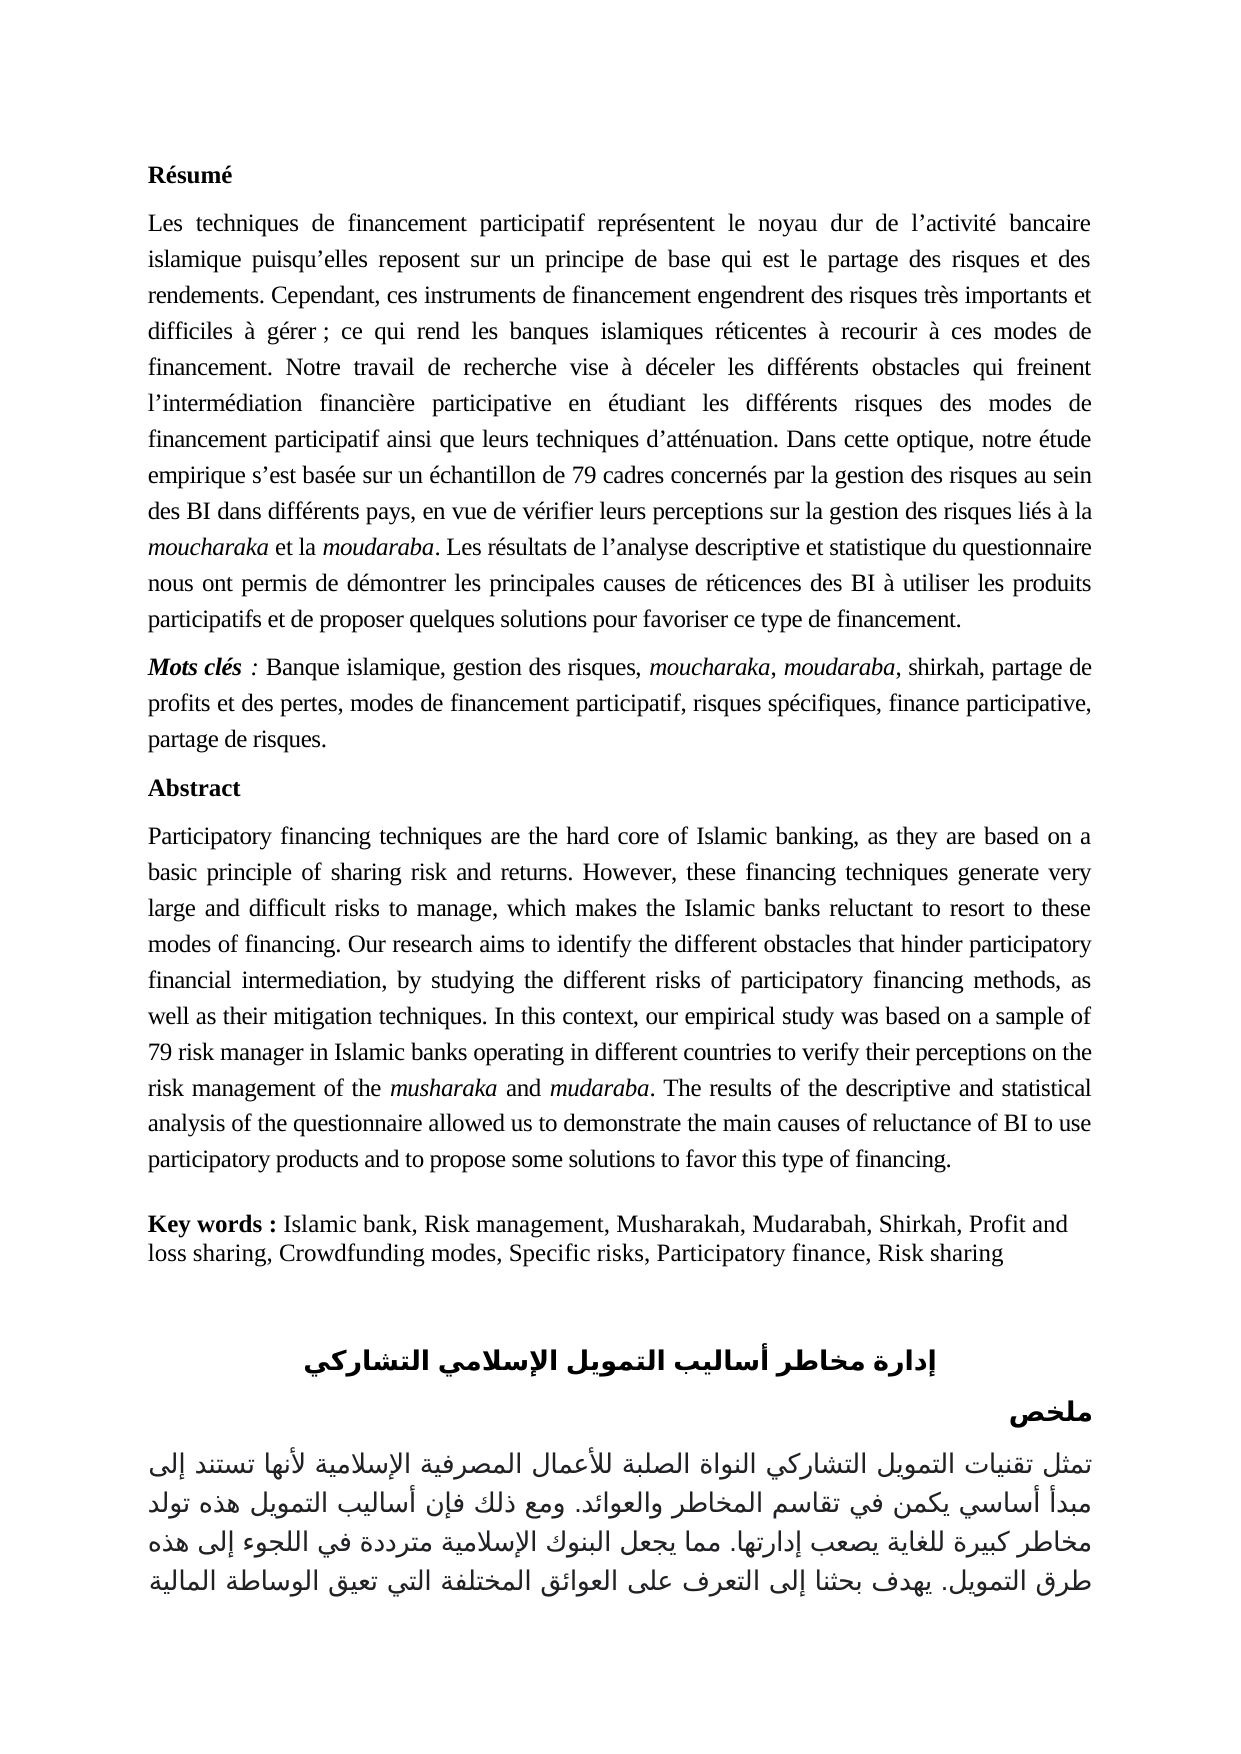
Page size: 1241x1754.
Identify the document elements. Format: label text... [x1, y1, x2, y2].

text إدارة مخاطر أساليب التمويل الإسلامي التشاركي [148, 1345, 1093, 1376]
text Résumé [148, 160, 1093, 189]
text ملخص [148, 1396, 1093, 1427]
text Les techniques de financement participatif représentent le noyau dur de l’activité bancaire islamique puisqu’elles reposent sur un principe de base qui est le partage des risques et des rendements. Cependant, ces instruments de financement engendrent des risques très importants et difficiles à gérer ; ce qui rend les banques islamiques réticentes à recourir à ces modes de financement. Notre travail de recherche vise à déceler les différents obstacles qui freinent l’intermédiation financière participative en étudiant les différents risques des modes de financement participatif ainsi que leurs techniques d’atténuation. Dans cette optique, notre étude empirique s’est basée sur un échantillon de 79 cadres concernés par la gestion des risques au sein des BI dans différents pays, en vue de vérifier leurs perceptions sur la gestion des risques liés à la moucharaka et la moudaraba. Les résultats de l’analyse descriptive et statistique du questionnaire nous ont permis de démontrer les principales causes de réticences des BI à utiliser les produits participatifs et de proposer quelques solutions pour favoriser ce type de financement. [148, 208, 1093, 633]
text Key words : Islamic bank, Risk management, Musharakah, Mudarabah, Shirkah, Profit and loss sharing, Crowdfunding modes, Specific risks, Participatory finance, Risk sharing [148, 1209, 1093, 1267]
text Mots clés : Banque islamique, gestion des risques, moucharaka, moudaraba, shirkah, partage de profits et des pertes, modes de financement participatif, risques spécifiques, finance participative, partage de risques. [148, 652, 1093, 753]
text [148, 1448, 1093, 1596]
text Participatory financing techniques are the hard core of Islamic banking, as they are based on a basic principle of sharing risk and returns. However, these financing techniques generate very large and difficult risks to manage, which makes the Islamic banks reluctant to resort to these modes of financing. Our research aims to identify the different obstacles that hinder participatory financial intermediation, by studying the different risks of participatory financing methods, as well as their mitigation techniques. In this context, our empirical study was based on a sample of 79 risk manager in Islamic banks operating in different countries to verify their perceptions on the risk management of the musharaka and mudaraba. The results of the descriptive and statistical analysis of the questionnaire allowed us to demonstrate the main causes of reluctance of BI to use participatory products and to propose some solutions to favor this type of financing. [148, 821, 1093, 1173]
text Abstract [148, 773, 1093, 801]
